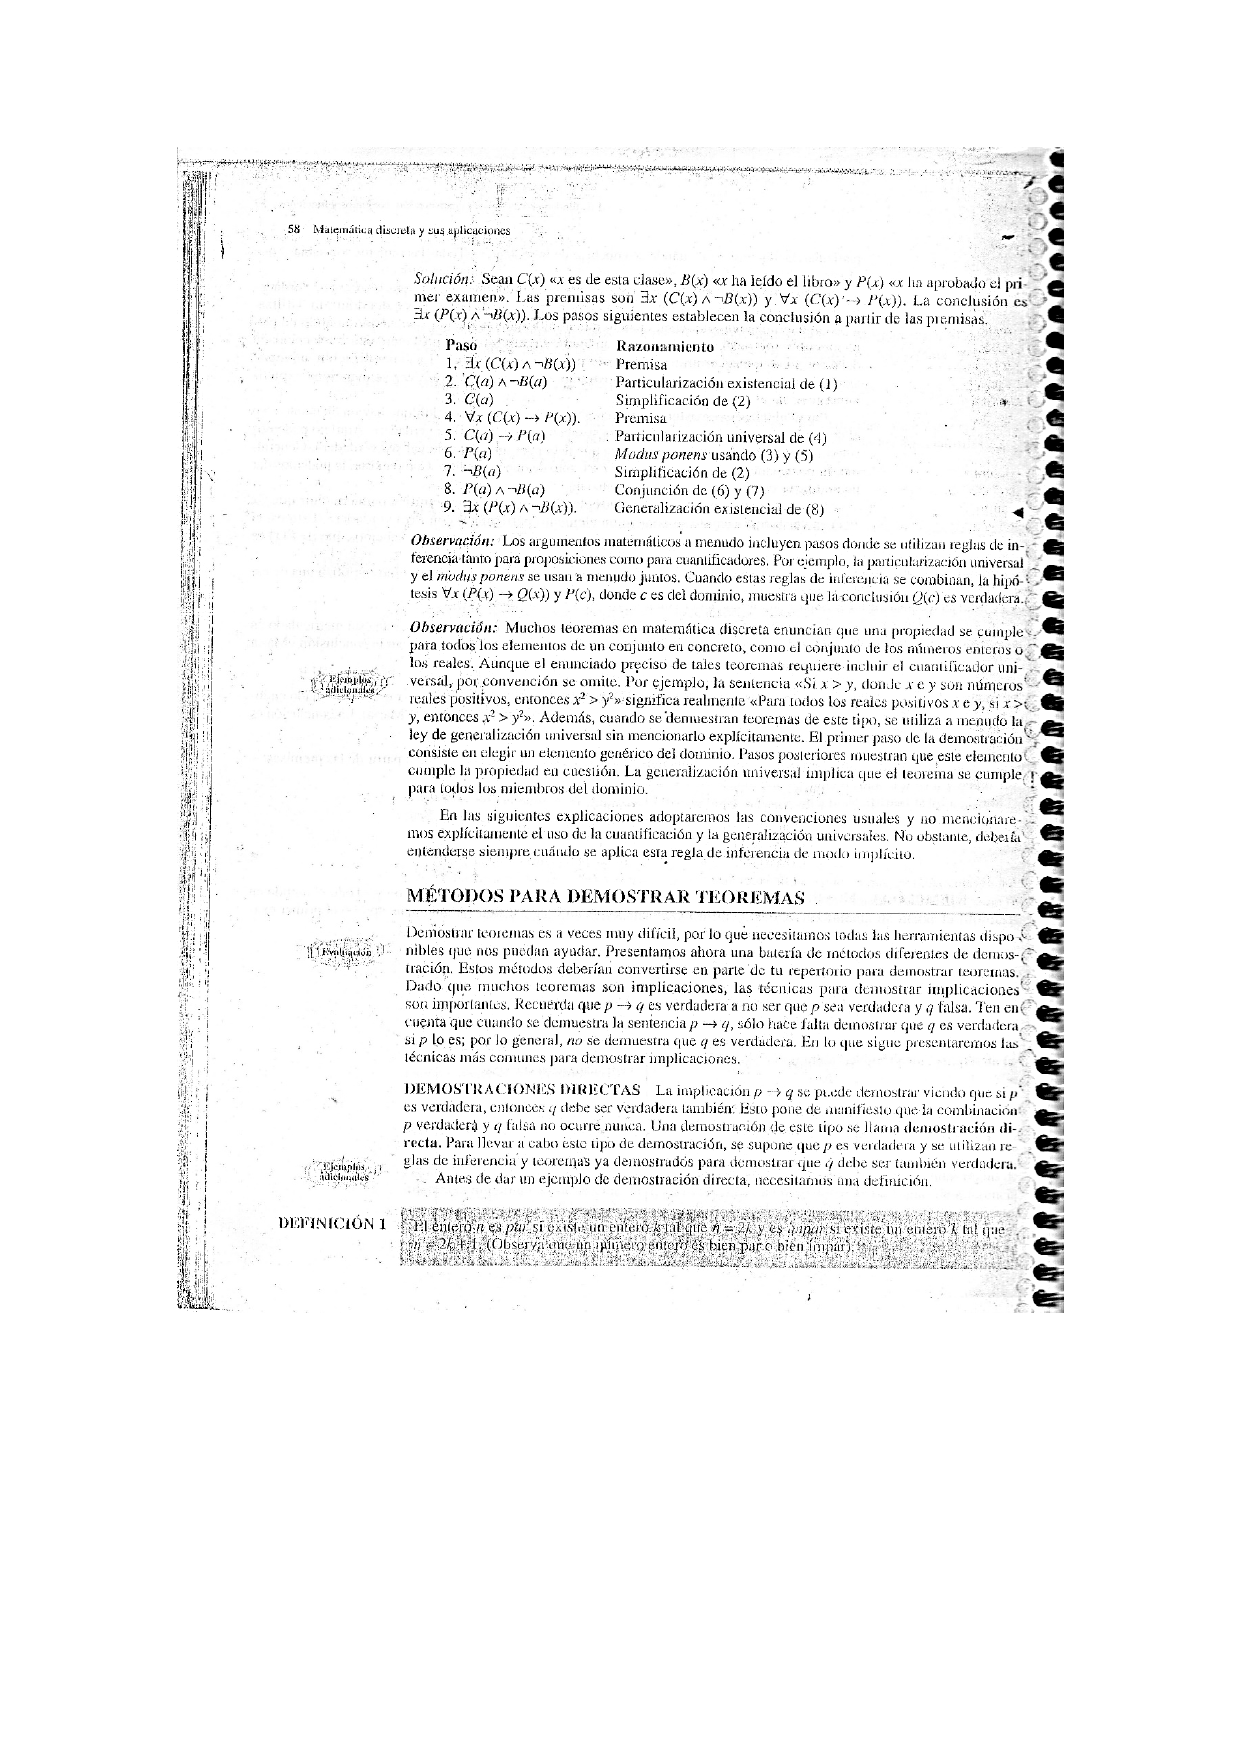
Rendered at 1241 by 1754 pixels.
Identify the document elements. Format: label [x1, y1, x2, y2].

picture [177, 147, 1064, 1313]
